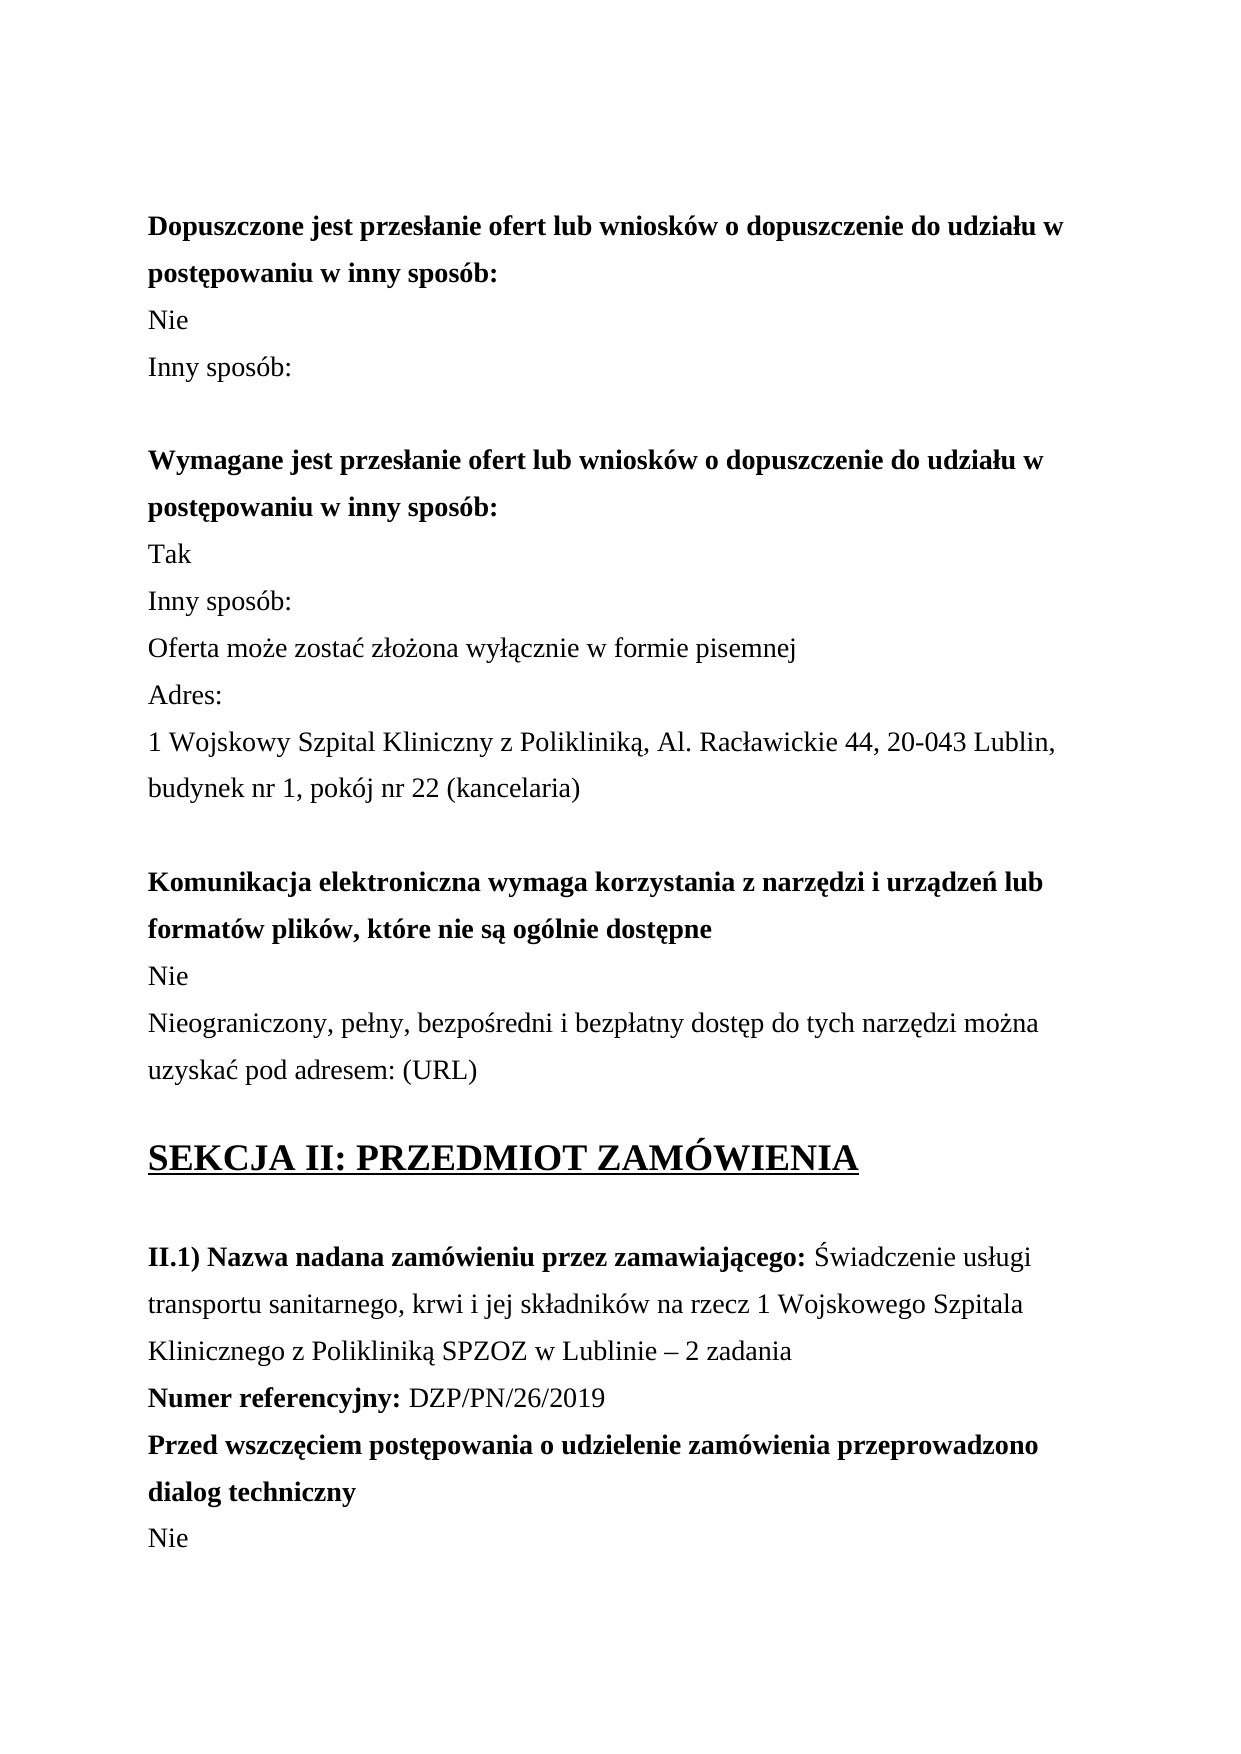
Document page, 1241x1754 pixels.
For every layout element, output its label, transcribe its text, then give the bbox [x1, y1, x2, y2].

text II.1) Nazwa nadana zamówieniu przez zamawiającego: Świadczenie usługi transportu sanitarnego, krwi i jej składników na rzecz 1 Wojskowego Szpitala Klinicznego z Polikliniką SPZOZ w Lublinie – 2 zadania Numer referencyjny: DZP/PN/26/2019 Przed wszczęciem postępowania o udzielenie zamówienia przeprowadzono dialog techniczny [148, 1179, 1093, 1507]
text Nie Nieograniczony, pełny, bezpośredni i bezpłatny dostęp do tych narzędzi można uzyskać pod adresem: (URL) [148, 944, 1093, 1132]
text SEKCJA II: PRZEDMIOT ZAMÓWIENIA [148, 1132, 1093, 1179]
text Komunikacja elektroniczna wymaga korzystania z narzędzi i urządzeń lub formatów plików, które nie są ogólnie dostępne [148, 804, 1093, 944]
text Nie [148, 1507, 1093, 1554]
text Dopuszczone jest przesłanie ofert lub wniosków o dopuszczenie do udziału w postępowaniu w inny sposób: Nie Inny sposób: Wymagane jest przesłanie ofert lub wniosków o dopuszczenie do udziału w postępowaniu w inny sposób: Tak Inny sposób: Oferta może zostać złożona wyłącznie w formie pisemnej Adres: 1 Wojskowy Szpital Kliniczny z Polikliniką, Al. Racławickie 44, 20-043 Lublin, budynek nr 1, pokój nr 22 (kancelaria) [148, 194, 1093, 804]
